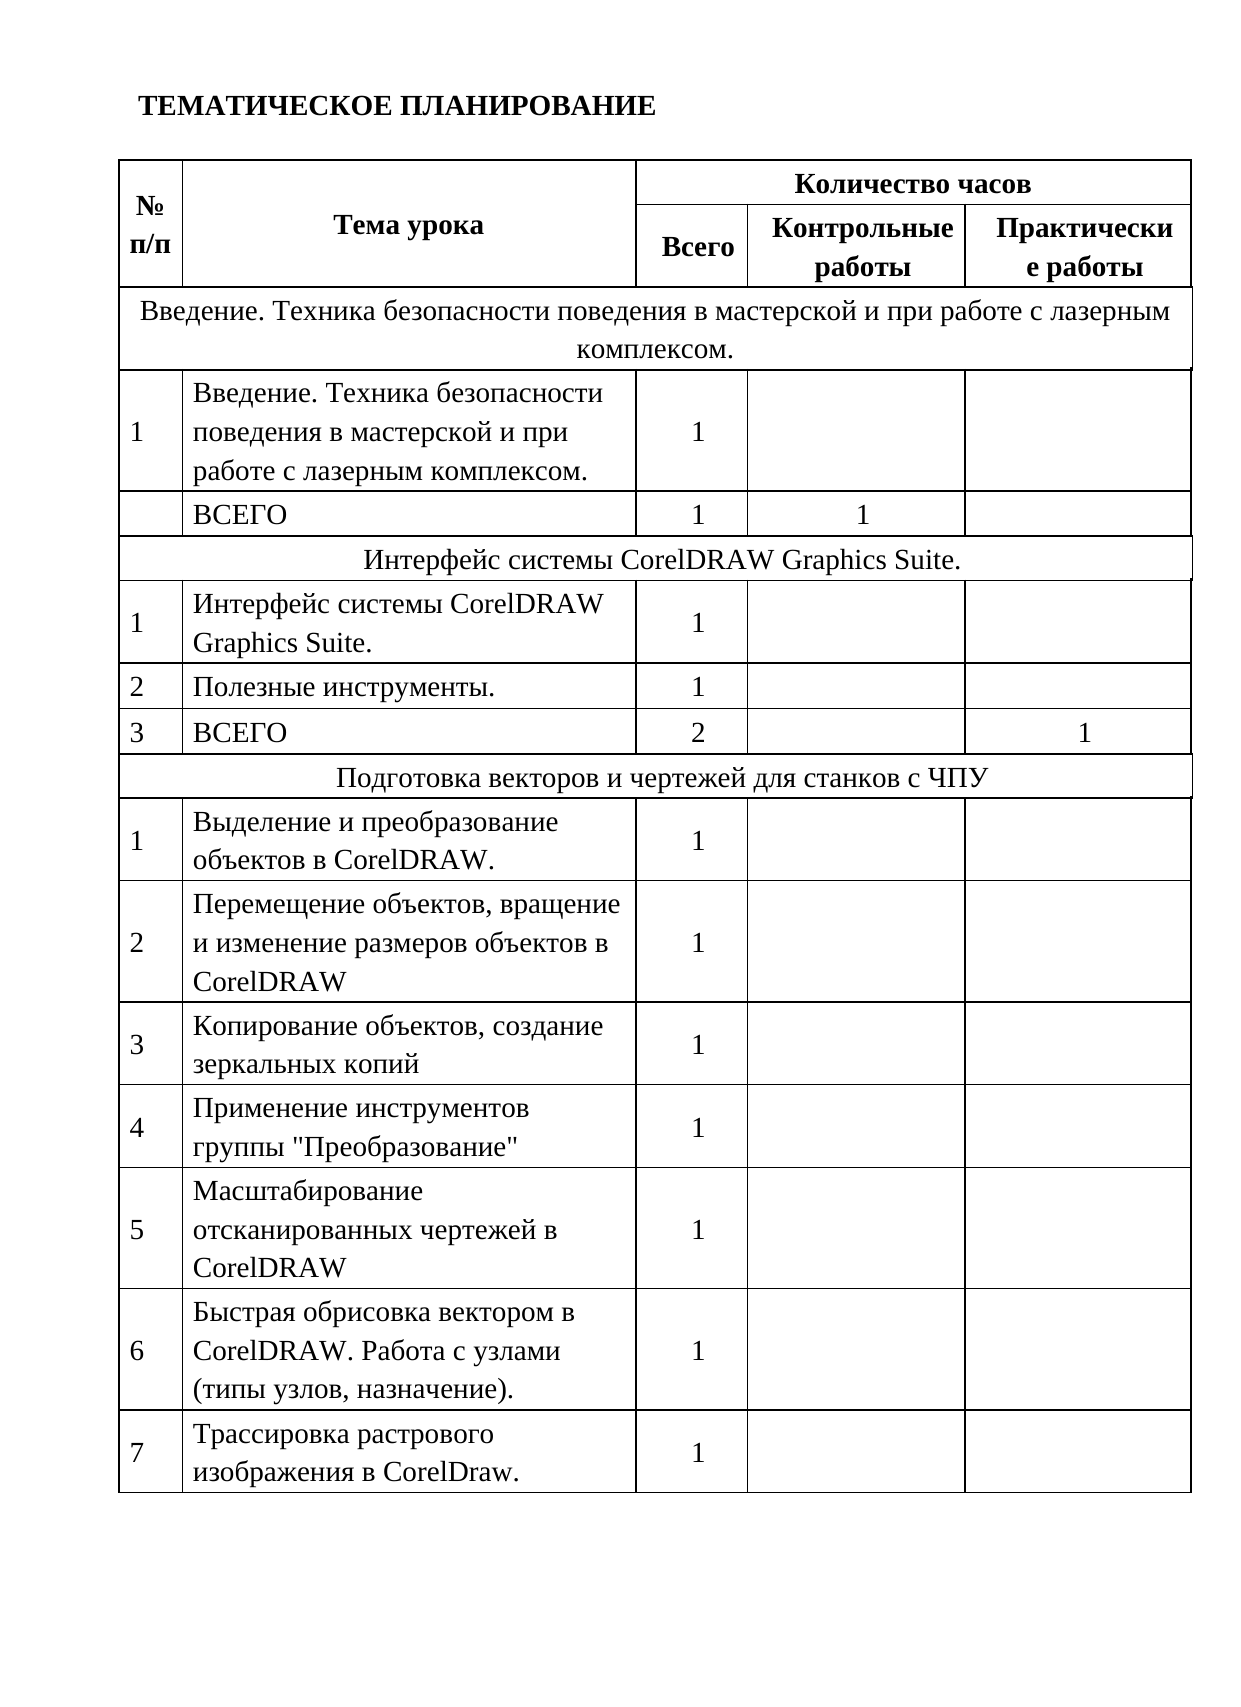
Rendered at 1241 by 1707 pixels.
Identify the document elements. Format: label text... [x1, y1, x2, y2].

table_header № п/п [120, 161, 182, 286]
table_cell Перемещение объектов, вращение и изменение размеров объектов в CorelDRAW [183, 881, 635, 1001]
table_cell 1 [637, 664, 747, 708]
table_cell [966, 1003, 1190, 1084]
table_cell [120, 492, 182, 535]
table_cell Копирование объектов, создание зеркальных копий [183, 1003, 635, 1084]
table_cell 1 [637, 799, 747, 880]
table_cell 1 [748, 492, 964, 535]
table_cell [748, 581, 964, 662]
table_cell [748, 664, 964, 708]
table_header Тема урока [183, 161, 635, 286]
table_cell Выделение и преобразование объектов в CorelDRAW. [183, 799, 635, 880]
table_cell [748, 799, 964, 880]
table_cell 1 [120, 371, 182, 490]
table_cell Трассировка растрового изображения в CorelDraw. [183, 1411, 635, 1492]
table_cell [966, 881, 1190, 1001]
table_cell ВСЕГО [183, 492, 635, 535]
table_cell [966, 1411, 1190, 1492]
table_cell [748, 1289, 964, 1409]
table_cell 3 [120, 709, 182, 753]
table_cell [966, 1085, 1190, 1166]
table_cell [966, 799, 1190, 880]
table_cell 1 [637, 881, 747, 1001]
table_cell 6 [120, 1289, 182, 1409]
table_cell Практические работы [966, 205, 1190, 286]
table_cell [966, 492, 1190, 535]
table_cell [748, 1085, 964, 1166]
table_cell Всего [637, 205, 747, 286]
table_cell 1 [637, 371, 747, 490]
table_cell [966, 1289, 1190, 1409]
table_cell Контрольные работы [748, 205, 964, 286]
table_cell 1 [120, 581, 182, 662]
table_cell Интерфейс системы CorelDRAW Graphics Suite. [183, 581, 635, 662]
table_cell 2 [637, 709, 747, 753]
table_cell Полезные инструменты. [183, 664, 635, 708]
table_cell Подготовка векторов и чертежей для станков с ЧПУ [120, 755, 1192, 797]
table_cell 1 [637, 581, 747, 662]
table_cell Введение. Техника безопасности поведения в мастерской и при работе с лазерным комплексом. [183, 371, 635, 490]
table_cell 1 [637, 1003, 747, 1084]
table_cell 4 [120, 1085, 182, 1166]
table_cell [748, 371, 964, 490]
table_cell Масштабирование отсканированных чертежей в CorelDRAW [183, 1168, 635, 1288]
table_cell [966, 371, 1190, 490]
table_cell Применение инструментов группы "Преобразование" [183, 1085, 635, 1166]
table_cell [748, 1411, 964, 1492]
table_cell 1 [637, 1085, 747, 1166]
table_cell [748, 1003, 964, 1084]
table_cell [966, 1168, 1190, 1288]
table_cell 7 [120, 1411, 182, 1492]
text ТЕМАТИЧЕСКОЕ ПЛАНИРОВАНИЕ [131, 88, 1122, 122]
table_cell 1 [637, 1168, 747, 1288]
table_cell [966, 581, 1190, 662]
table_cell 1 [637, 1289, 747, 1409]
table_cell 2 [120, 664, 182, 708]
table_cell Интерфейс системы CorelDRAW Graphics Suite. [120, 537, 1192, 579]
table_cell [748, 709, 964, 753]
table_cell 3 [120, 1003, 182, 1084]
table_cell 1 [637, 1411, 747, 1492]
table_cell 2 [120, 881, 182, 1001]
table_cell Введение. Техника безопасности поведения в мастерской и при работе с лазерным комплексом. [120, 288, 1192, 369]
table_cell 1 [637, 492, 747, 535]
table_cell [748, 1168, 964, 1288]
table_cell ВСЕГО [183, 709, 635, 753]
table_header Количество часов [637, 161, 1190, 203]
table_cell Быстрая обрисовка вектором в CorelDRAW. Работа с узлами (типы узлов, назначение). [183, 1289, 635, 1409]
table_cell [748, 881, 964, 1001]
table_cell 1 [120, 799, 182, 880]
table_cell 1 [966, 709, 1190, 753]
table_cell [966, 664, 1190, 708]
table_cell 5 [120, 1168, 182, 1288]
